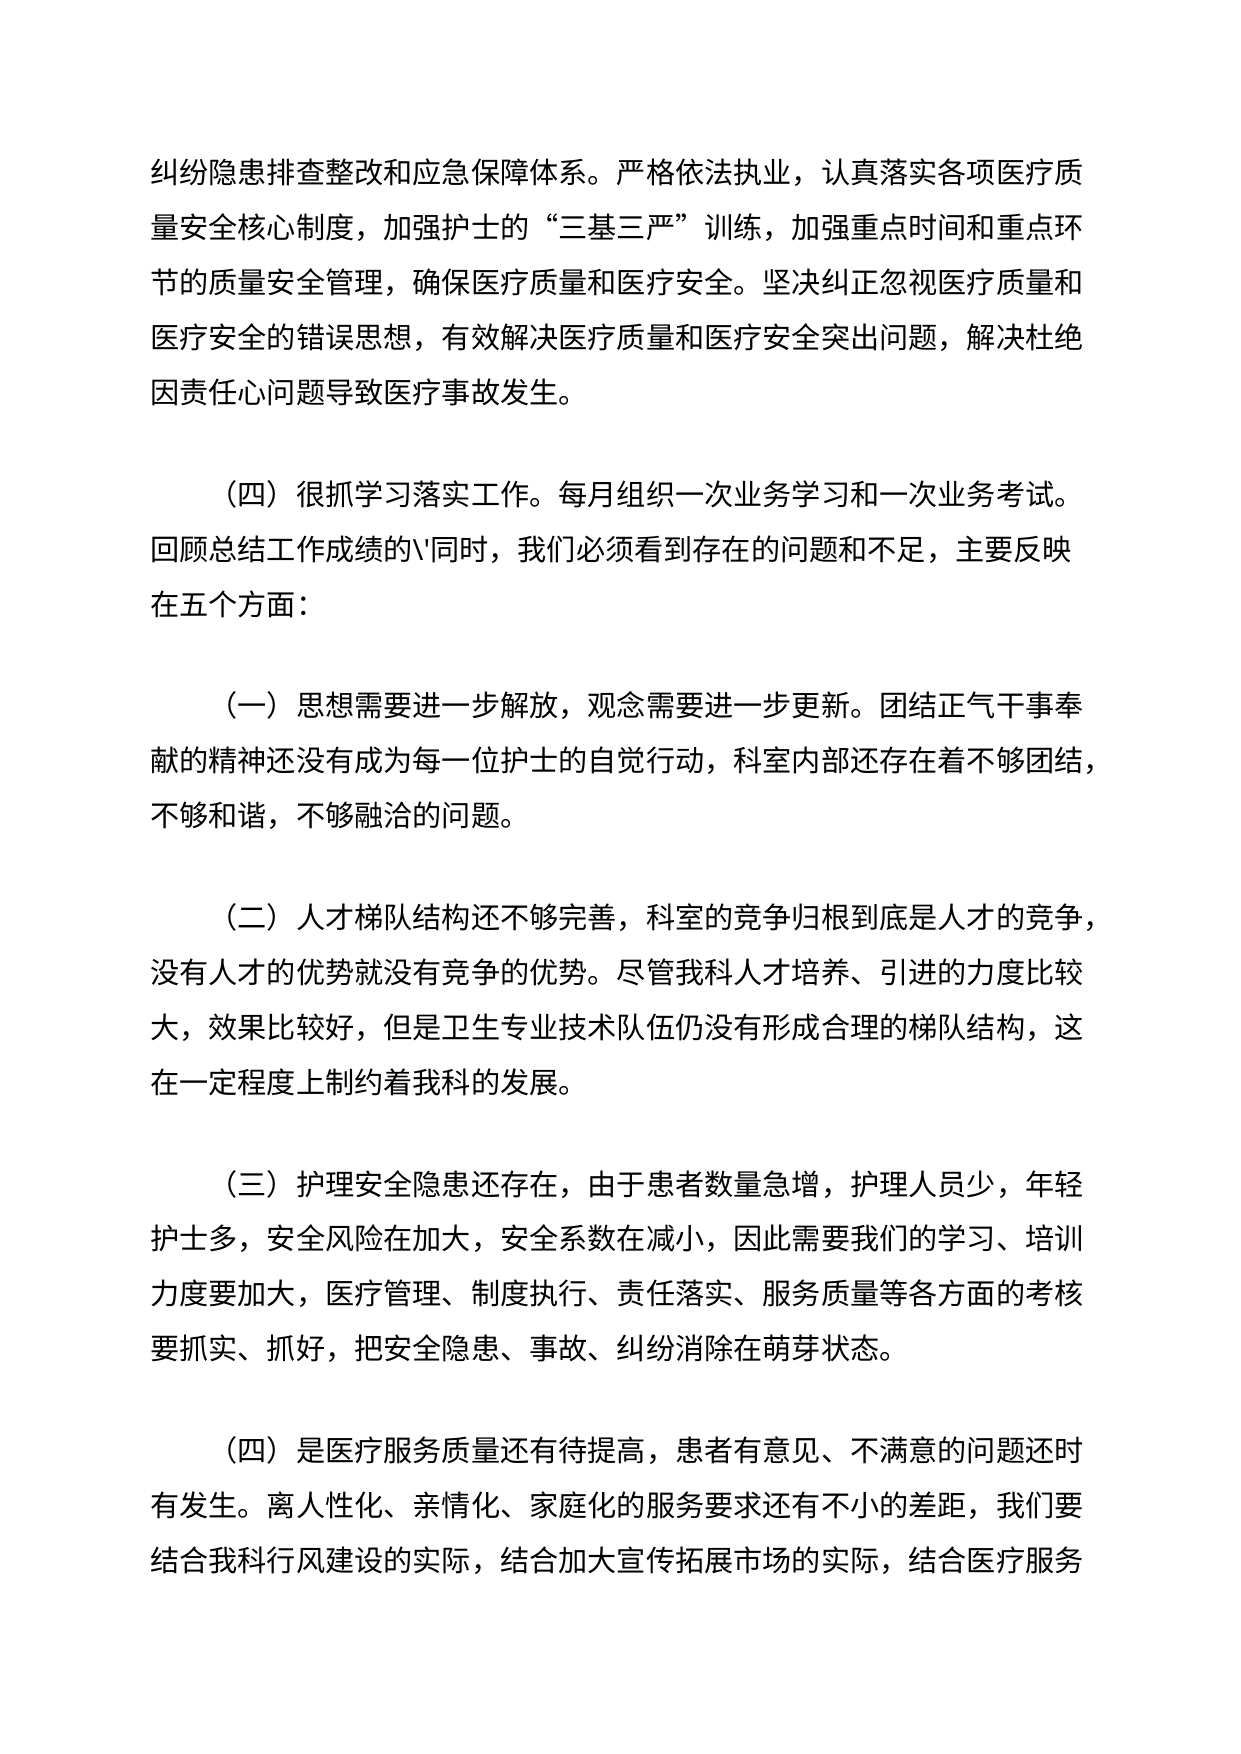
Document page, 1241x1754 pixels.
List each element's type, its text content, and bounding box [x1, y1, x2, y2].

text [150, 150, 1090, 412]
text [150, 1427, 1090, 1579]
text （一）思想需要进一步解放，观念需要进一步更新。团结正气干事奉献的精神还没有成为每一位护士的自觉行动，科室内部还存在着不够团结，不够和谐，不够融洽的问题。 [150, 683, 1090, 835]
text （二）人才梯队结构还不够完善，科室的竞争归根到底是人才的竞争，没有人才的优势就没有竞争的优势。尽管我科人才培养、引进的力度比较大，效果比较好，但是卫生专业技术队伍仍没有形成合理的梯队结构，这在一定程度上制约着我科的发展。 [150, 894, 1090, 1102]
text （四）很抓学习落实工作。每月组织一次业务学习和一次业务考试。回顾总结工作成绩的\'同时，我们必须看到存在的问题和不足，主要反映在五个方面： [150, 471, 1090, 623]
text （三）护理安全隐患还存在，由于患者数量急增，护理人员少，年轻护士多，安全风险在加大，安全系数在减小，因此需要我们的学习、培训力度要加大，医疗管理、制度执行、责任落实、服务质量等各方面的考核要抓实、抓好，把安全隐患、事故、纠纷消除在萌芽状态。 [150, 1161, 1090, 1368]
